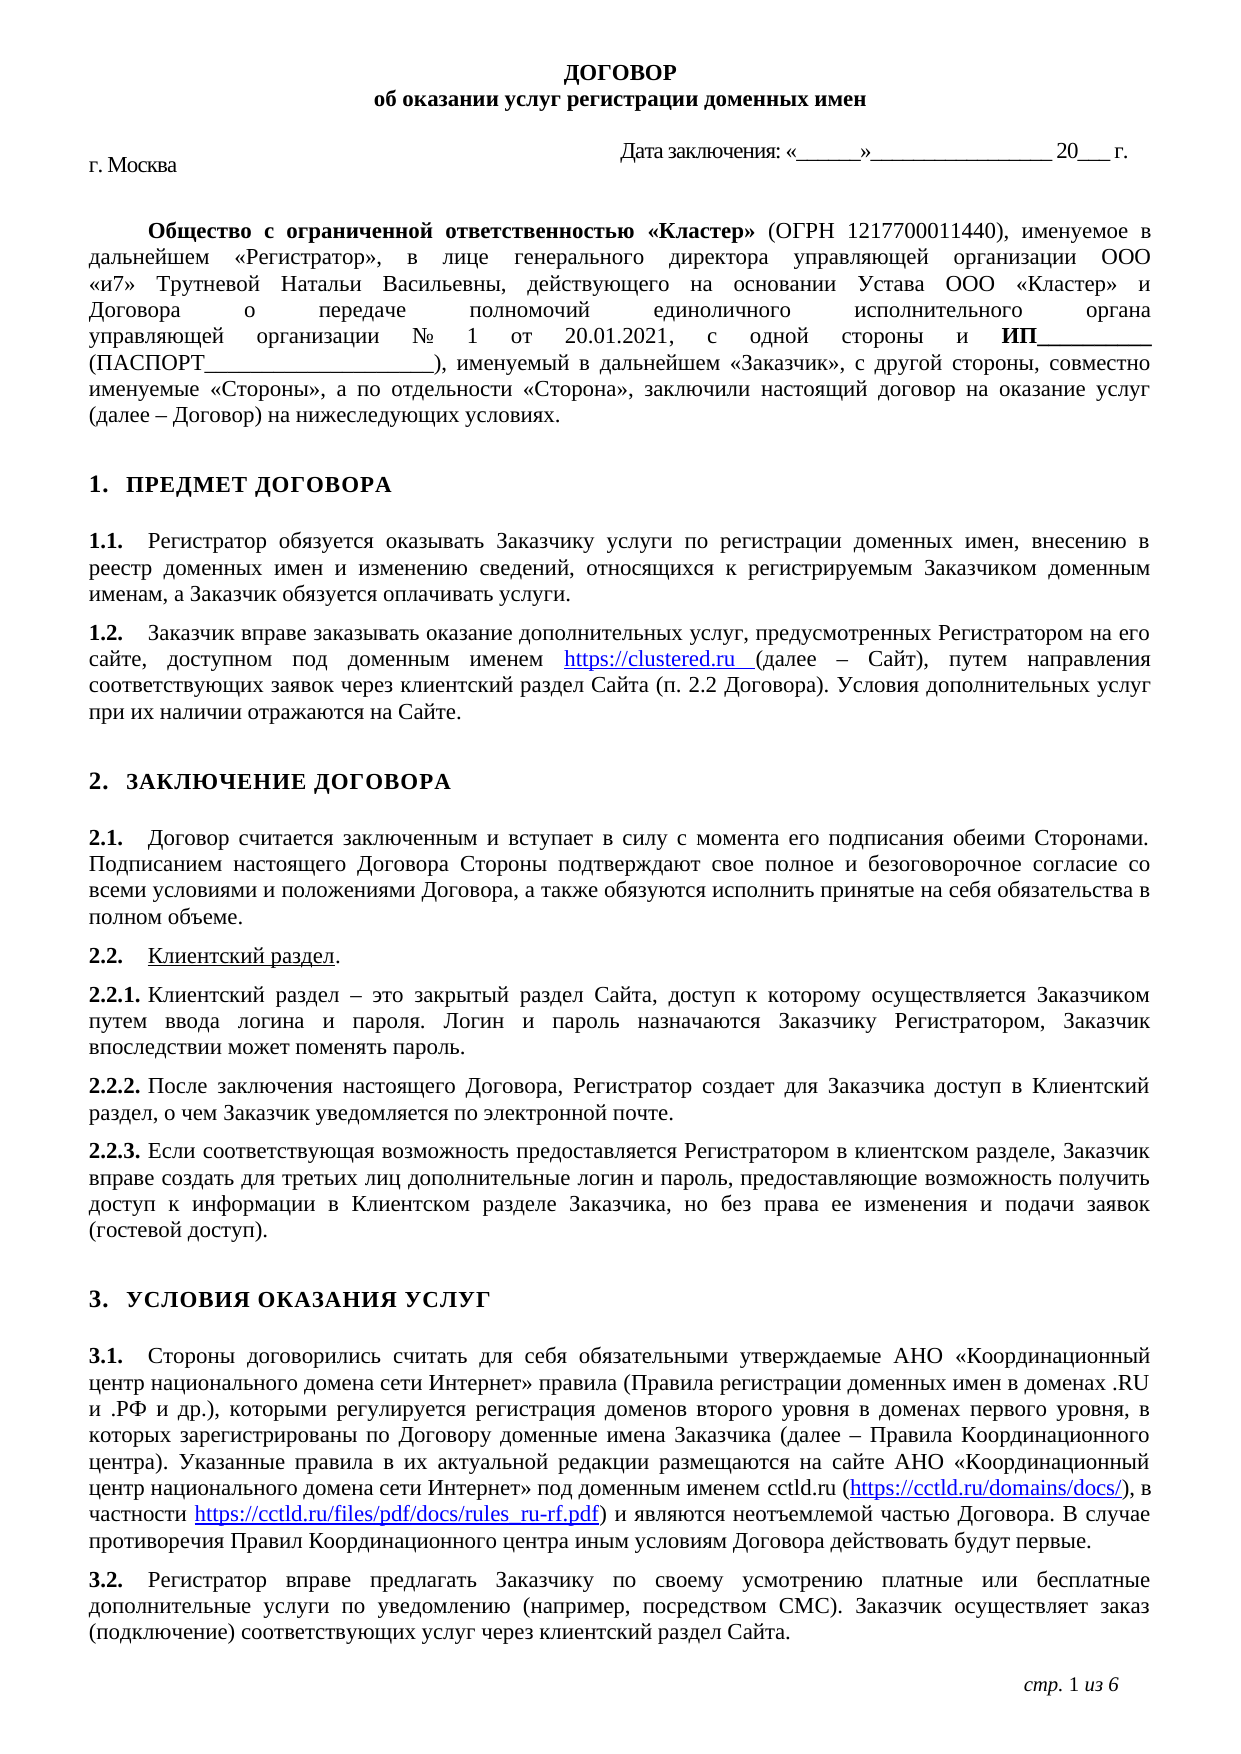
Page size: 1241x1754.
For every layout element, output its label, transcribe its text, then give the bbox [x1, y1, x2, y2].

list Регистратор обязуется оказывать Заказчику услуги по регистрации доменных имен, внесению в реестр доменных имен и изменению сведений, относящихся к регистрируемым Заказчиком доменным именам, а Заказчик обязуется оплачивать услуги. [89, 527, 1152, 606]
list ЗАКЛЮЧЕНИЕ ДОГОВОРА [89, 766, 1152, 795]
table_header г. Москва [78, 112, 609, 217]
list Если соответствующая возможность предоставляется Регистратором в клиентском разделе, Заказчик вправе создать для третьих лиц дополнительные логин и пароль, предоставляющие возможность получить доступ к информации в Клиентском разделе Заказчика, но без права ее изменения и подачи заявок (гостевой доступ). [89, 1137, 1152, 1243]
text об оказании услуг регистрации доменных имен [89, 85, 1152, 112]
text ДОГОВОР [89, 59, 1152, 85]
table_header Дата заключения: «______»_________________ 20___ г. [609, 112, 1140, 217]
list Договор считается заключенным и вступает в силу с момента его подписания обеими Сторонами. Подписанием настоящего Договора Стороны подтверждают свое полное и безоговорочное согласие со всеми условиями и положениями Договора, а также обязуются исполнить принятые на себя обязательства в полном объеме. [89, 824, 1152, 929]
list Регистратор вправе предлагать Заказчику по своему усмотрению платные или бесплатные дополнительные услуги по уведомлению (например, посредством СМС). Заказчик осуществляет заказ (подключение) соответствующих услуг через клиентский раздел Сайта. [89, 1566, 1152, 1645]
list УСЛОВИЯ ОКАЗАНИЯ УСЛУГ [89, 1284, 1152, 1313]
list После заключения настоящего Договора, Регистратор создает для Заказчика доступ в Клиентский раздел, о чем Заказчик уведомляется по электронной почте. [89, 1072, 1152, 1125]
list Заказчик вправе заказывать оказание дополнительных услуг, предусмотренных Регистратором на его сайте, доступном под доменным именем https://clustered.ru (далее – Сайт), путем направления соответствующих заявок через клиентский раздел Сайта (п. 2.4 Договора). Условия дополнительных услуг при их наличии отражаются на Сайте. [89, 619, 1152, 724]
text Общество с ограниченной ответственностью «Кластер» (ОГРН 1217700011440), именуемое в дальнейшем «Регистратор», в лице генерального директора управляющей организации ООО «и7» Трутневой Натальи Васильевны, действующего на основании Устава ООО «Кластер» и Договора о передаче полномочий единоличного исполнительного органа управляющей организации № 1 от 20.01.2021, с одной стороны и ИП__________ (ПАСПОРТ____________________), именуемый в дальнейшем «Заказчик», с другой стороны, совместно именуемые «Стороны», а по отдельности «Сторона», заключили настоящий договор на оказание услуг (далее – Договор) на нижеследующих условиях. [89, 217, 1152, 428]
list Клиентский раздел – это закрытый раздел Сайта, доступ к которому осуществляется Заказчиком путем ввода логина и пароля. Логин и пароль назначаются Заказчику Регистратором, Заказчик впоследствии может поменять пароль. [89, 981, 1152, 1060]
list Клиентский раздел. [89, 942, 1152, 968]
list ПРЕДМЕТ ДОГОВОРА [89, 469, 1152, 498]
list Стороны договорились считать для себя обязательными утверждаемые АНО «Координационный центр национального домена сети Интернет» правила (Правила регистрации доменных имен в доменах .RU и .РФ и др.), которыми регулируется регистрация доменов второго уровня в доменах первого уровня, в которых зарегистрированы по Договору доменные имена Заказчика (далее – Правила Координационного центра). Указанные правила в их актуальной редакции размещаются на сайте АНО «Координационный центр национального домена сети Интернет» под доменным именем cctld.ru (https://cctld.ru/domains/docs/), в частности https://cctld.ru/files/pdf/docs/rules_ru-rf.pdf) и являются неотъемлемой частью Договора. В случае противоречия Правил Координационного центра иным условиям Договора действовать будут первые. [89, 1342, 1152, 1553]
